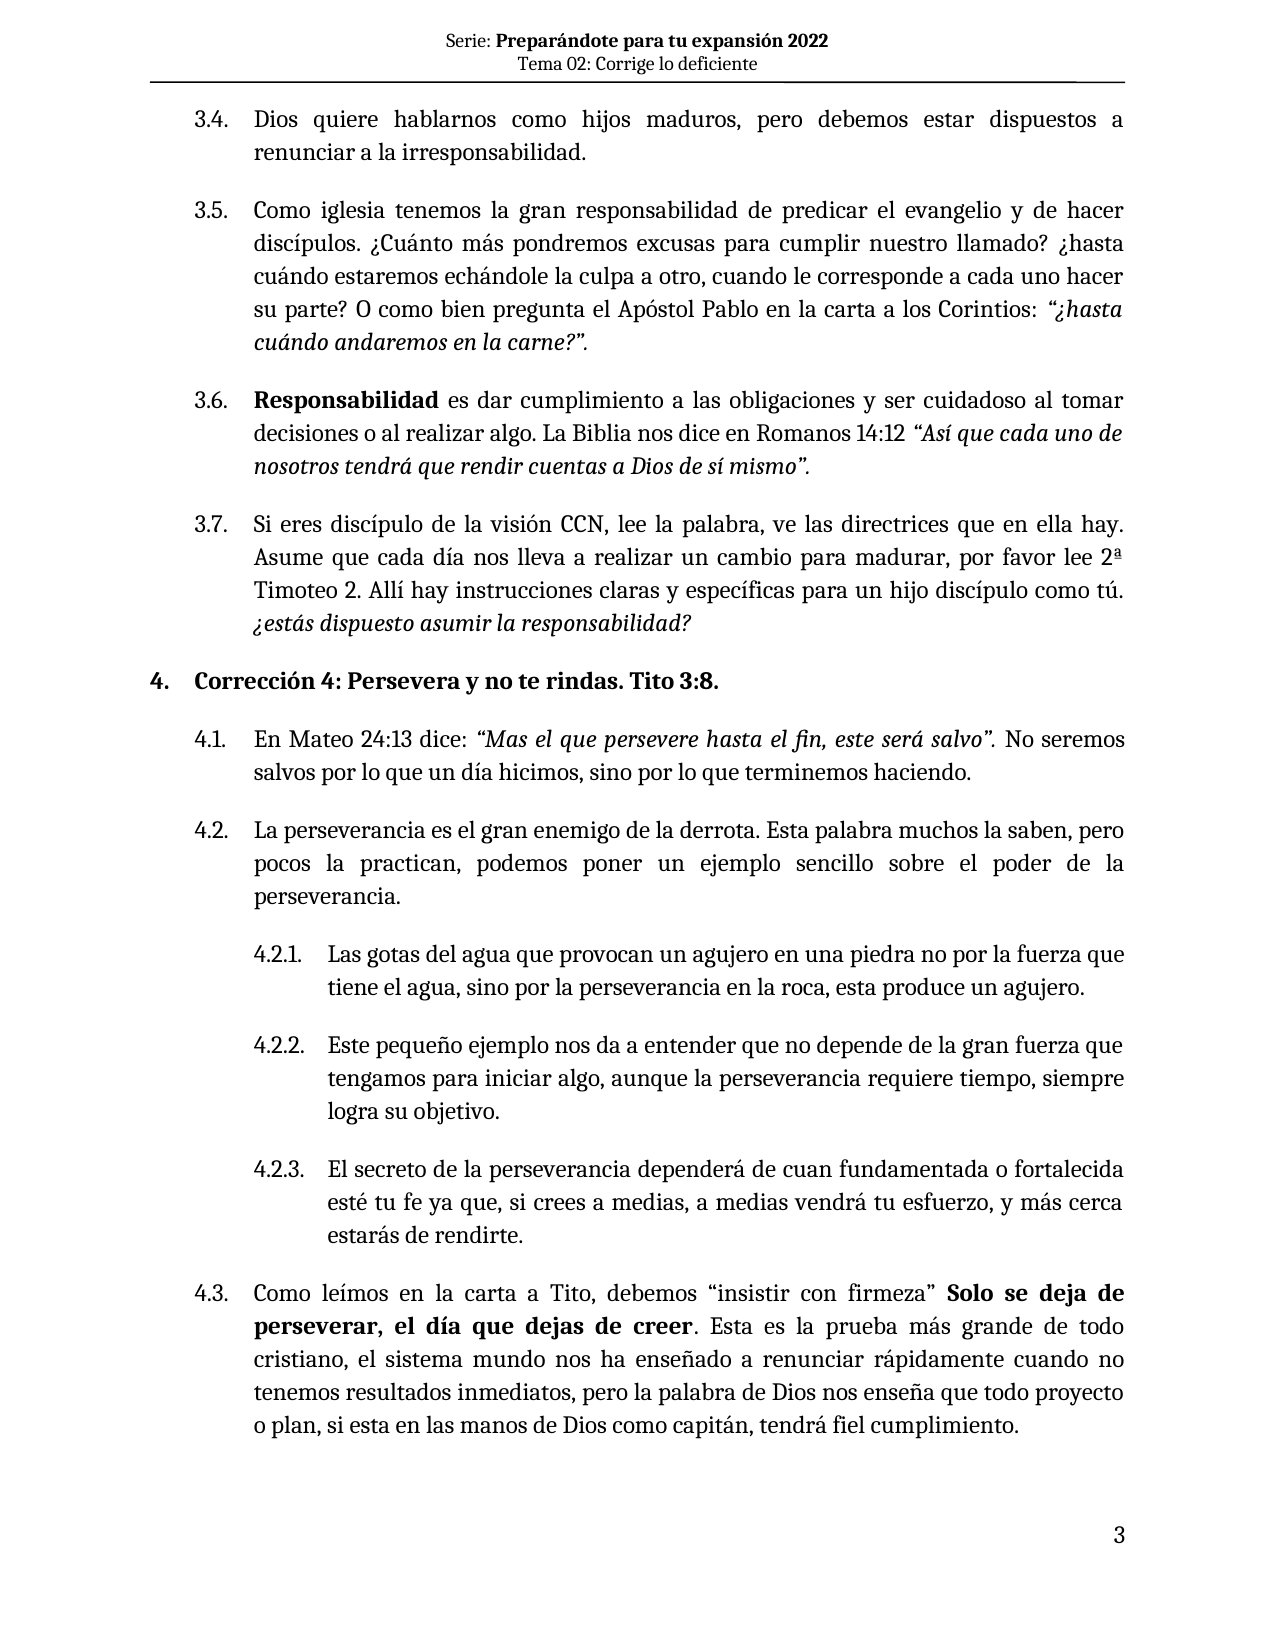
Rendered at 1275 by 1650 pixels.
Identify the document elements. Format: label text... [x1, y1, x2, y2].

list Responsabilidad es dar cumplimiento a las obligaciones y ser cuidadoso al tomar decisiones o al realizar algo. La Biblia nos dice en Romanos 14:12 “Así que cada uno de nosotros tendrá que rendir cuentas a Dios de sí mismo”. [194, 386, 1125, 481]
list Como leímos en la carta a Tito, debemos “insistir con firmeza” Solo se deja de perseverar, el día que dejas de creer. Esta es la prueba más grande de todo cristiano, el sistema mundo nos ha enseñado a renunciar rápidamente cuando no tenemos resultados inmediatos, pero la palabra de Dios nos enseña que todo proyecto o plan, si esta en las manos de Dios como capitán, tendrá fiel cumplimiento. [194, 1279, 1125, 1440]
list La perseverancia es el gran enemigo de la derrota. Esta palabra muchos la saben, pero pocos la practican, podemos poner un ejemplo sencillo sobre el poder de la perseverancia. [194, 816, 1125, 911]
list El secreto de la perseverancia dependerá de cuan fundamentada o fortalecida esté tu fe ya que, si crees a medias, a medias vendrá tu esfuerzo, y más cerca estarás de rendirte. [253, 1155, 1125, 1250]
list Las gotas del agua que provocan un agujero en una piedra no por la fuerza que tiene el agua, sino por la perseverancia en la roca, esta produce un agujero. [253, 940, 1125, 1002]
list En Mateo 24:13 dice: “Mas el que persevere hasta el fin, este será salvo”. No seremos salvos por lo que un día hicimos, sino por lo que terminemos haciendo. [194, 725, 1125, 787]
list Dios quiere hablarnos como hijos maduros, pero debemos estar dispuestos a renunciar a la irresponsabilidad. [194, 105, 1125, 166]
list Como iglesia tenemos la gran responsabilidad de predicar el evangelio y de hacer discípulos. ¿Cuánto más pondremos excusas para cumplir nuestro llamado? ¿hasta cuándo estaremos echándole la culpa a otro, cuando le corresponde a cada uno hacer su parte? O como bien pregunta el Apóstol Pablo en la carta a los Corintios: “¿hasta cuándo andaremos en la carne?”. [194, 196, 1125, 357]
list Este pequeño ejemplo nos da a entender que no depende de la gran fuerza que tengamos para iniciar algo, aunque la perseverancia requiere tiempo, siempre logra su objetivo. [253, 1031, 1125, 1126]
list Si eres discípulo de la visión CCN, lee la palabra, ve las directrices que en ella hay. Asume que cada día nos lleva a realizar un cambio para madurar, por favor lee 2ª Timoteo 2. Allí hay instrucciones claras y específicas para un hijo discípulo como tú. ¿estás dispuesto asumir la responsabilidad? [194, 510, 1125, 638]
list Corrección 4: Persevera y no te rindas. Tito 3:8. [150, 667, 1125, 696]
